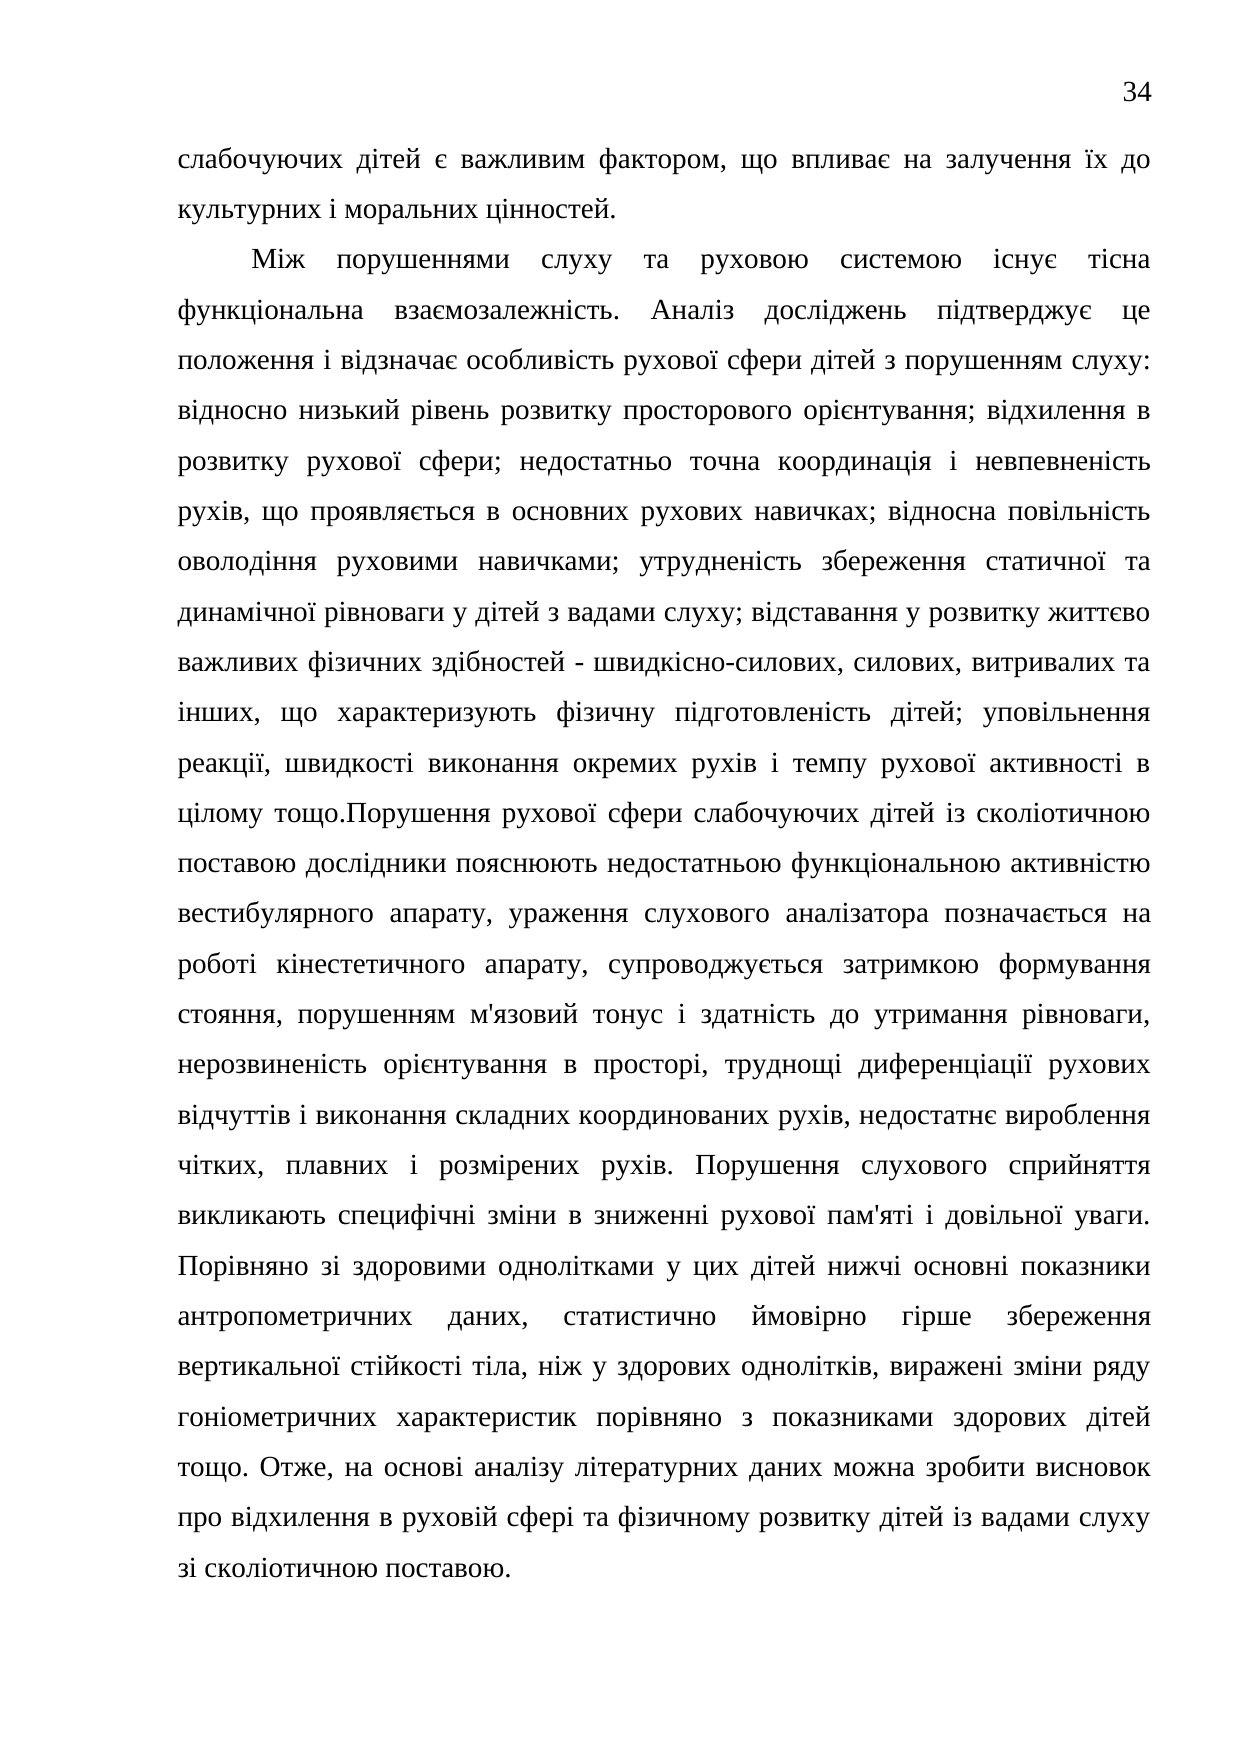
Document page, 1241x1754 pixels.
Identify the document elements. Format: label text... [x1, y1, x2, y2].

text Між порушеннями слуху та руховою системою існує тісна функціональна взаємозалежність. Аналіз досліджень підтверджує це положення і відзначає особливість рухової сфери дітей з порушенням слуху: відносно низький рівень розвитку просторового орієнтування; відхилення в розвитку рухової сфери; недостатньо точна координація і невпевненість рухів, що проявляється в основних рухових навичках; відносна повільність оволодіння руховими навичками; утрудненість збереження статичної та динамічної рівноваги у дітей з вадами слуху; відставання у розвитку життєво важливих фізичних здібностей - швидкісно-силових, силових, витривалих та інших, що характеризують фізичну підготовленість дітей; уповільнення реакції, швидкості виконання окремих рухів і темпу рухової активності в цілому тощо.Порушення рухової сфери слабочуючих дітей із сколіотичною поставою дослідники пояснюють недостатньою функціональною активністю вестибулярного апарату, ураження слухового аналізатора позначається на роботі кінестетичного апарату, супроводжується затримкою формування стояння, порушенням м'язовий тонус і здатність до утримання рівноваги, нерозвиненість орієнтування в просторі, труднощі диференціації рухових відчуттів і виконання складних координованих рухів, недостатнє вироблення чітких, плавних і розмірених рухів. Порушення слухового сприйняття викликають специфічні зміни в зниженні рухової пам'яті і довільної уваги. Порівняно зі здоровими однолітками у цих дітей нижчі основні показники антропометричних даних, статистично ймовірно гірше збереження вертикальної стійкості тіла, ніж у здорових однолітків, виражені зміни ряду гоніометричних характеристик порівняно з показниками здорових дітей тощо. Отже, на основі аналізу літературних даних можна зробити висновок про відхилення в руховій сфері та фізичному розвитку дітей із вадами слуху зі сколіотичною поставою. [177, 242, 1152, 1583]
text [177, 141, 1152, 225]
